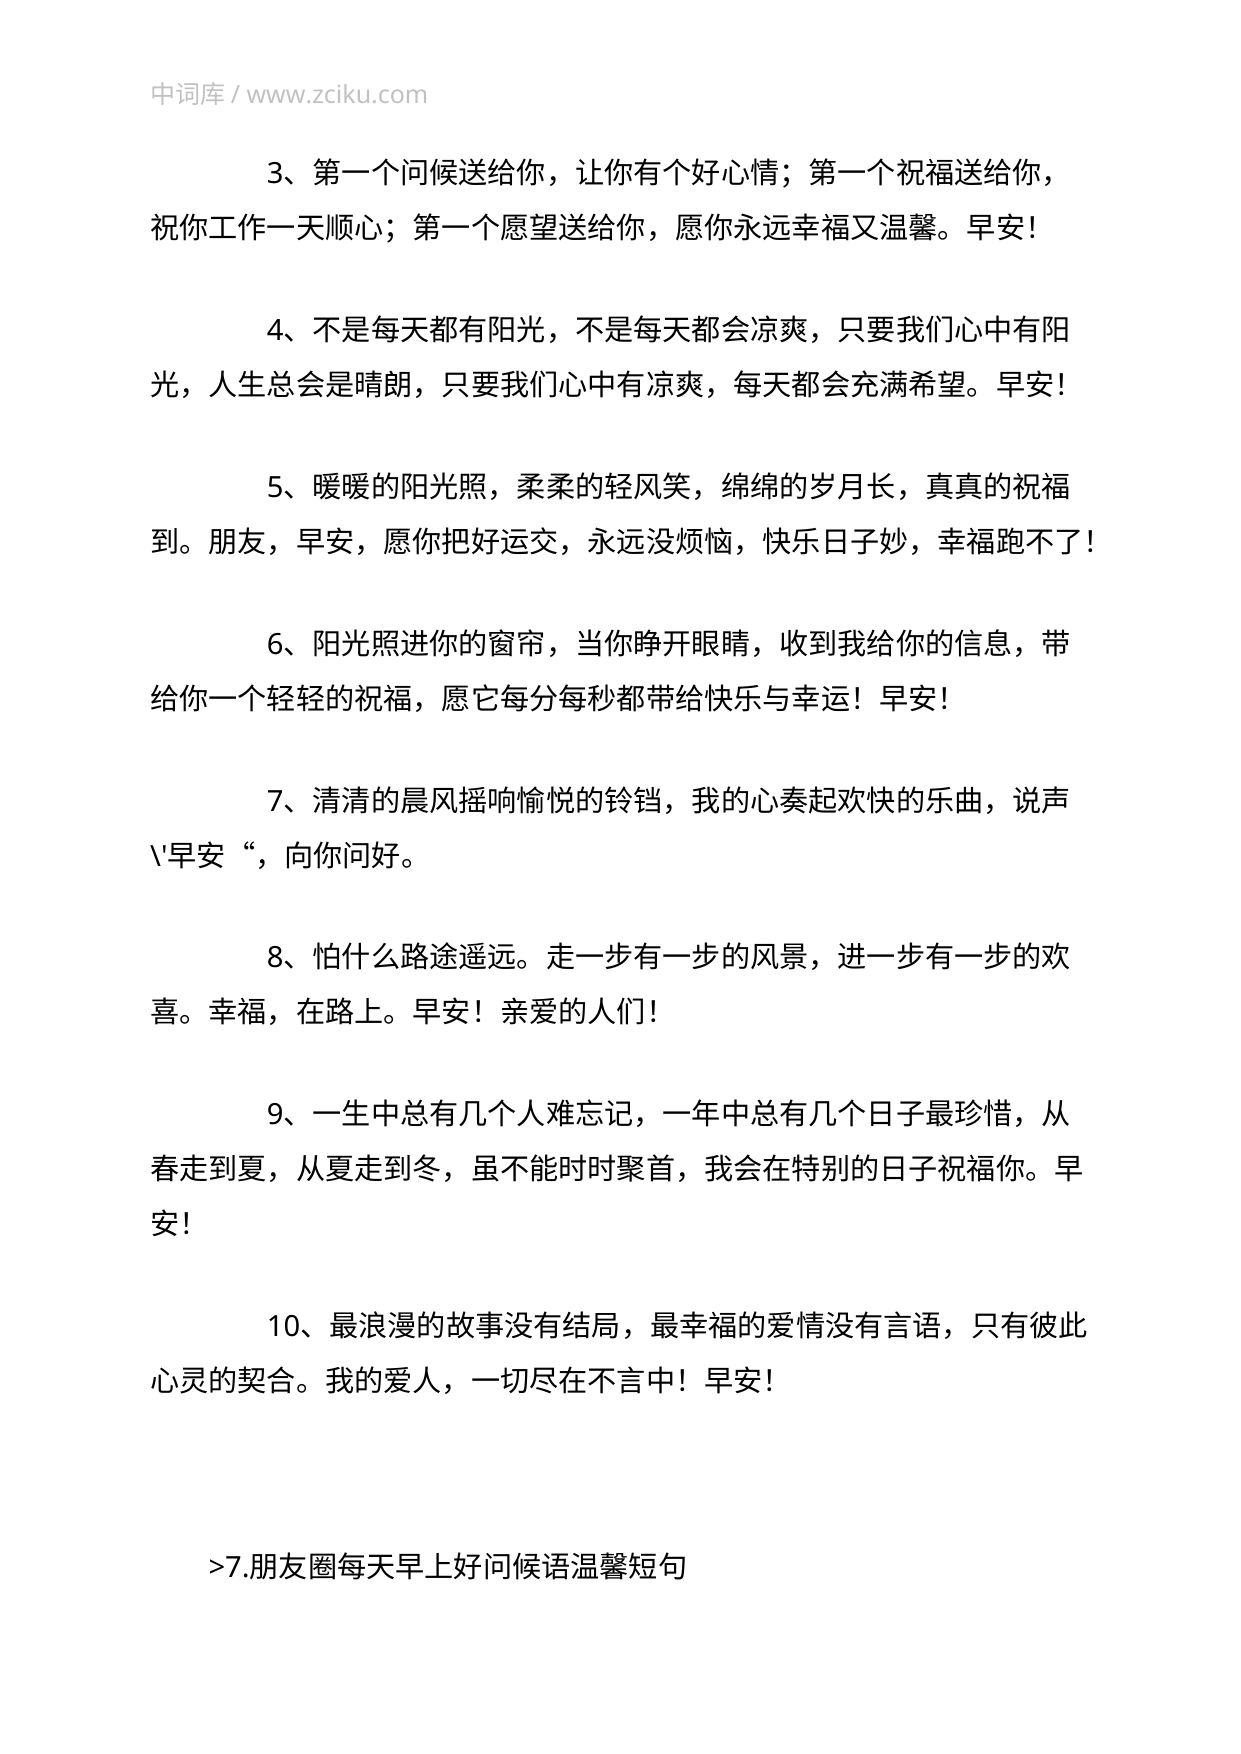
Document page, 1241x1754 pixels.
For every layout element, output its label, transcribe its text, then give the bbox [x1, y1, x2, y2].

text >7.朋友圈每天早上好问候语温馨短句 [150, 1543, 1090, 1586]
text 7、清清的晨风摇响愉悦的铃铛，我的心奏起欢快的乐曲，说声\'早安“，向你问好。 [150, 777, 1090, 874]
text 9、一生中总有几个人难忘记，一年中总有几个日子最珍惜，从春走到夏，从夏走到冬，虽不能时时聚首，我会在特别的日子祝福你。早安！ [150, 1091, 1090, 1243]
text 8、怕什么路途遥远。走一步有一步的风景，进一步有一步的欢喜。幸福，在路上。早安！亲爱的人们！ [150, 934, 1090, 1031]
text 3、第一个问候送给你，让你有个好心情；第一个祝福送给你，祝你工作一天顺心；第一个愿望送给你，愿你永远幸福又温馨。早安！ [150, 150, 1090, 247]
text 5、暖暖的阳光照，柔柔的轻风笑，绵绵的岁月长，真真的祝福到。朋友，早安，愿你把好运交，永远没烦恼，快乐日子妙，幸福跑不了！ [150, 463, 1090, 561]
text 6、阳光照进你的窗帘，当你睁开眼睛，收到我给你的信息，带给你一个轻轻的祝福，愿它每分每秒都带给快乐与幸运！早安！ [150, 620, 1090, 718]
text 4、不是每天都有阳光，不是每天都会凉爽，只要我们心中有阳光，人生总会是晴朗，只要我们心中有凉爽，每天都会充满希望。早安！ [150, 307, 1090, 404]
text 10、最浪漫的故事没有结局，最幸福的爱情没有言语，只有彼此心灵的契合。我的爱人，一切尽在不言中！早安！ [150, 1302, 1090, 1400]
